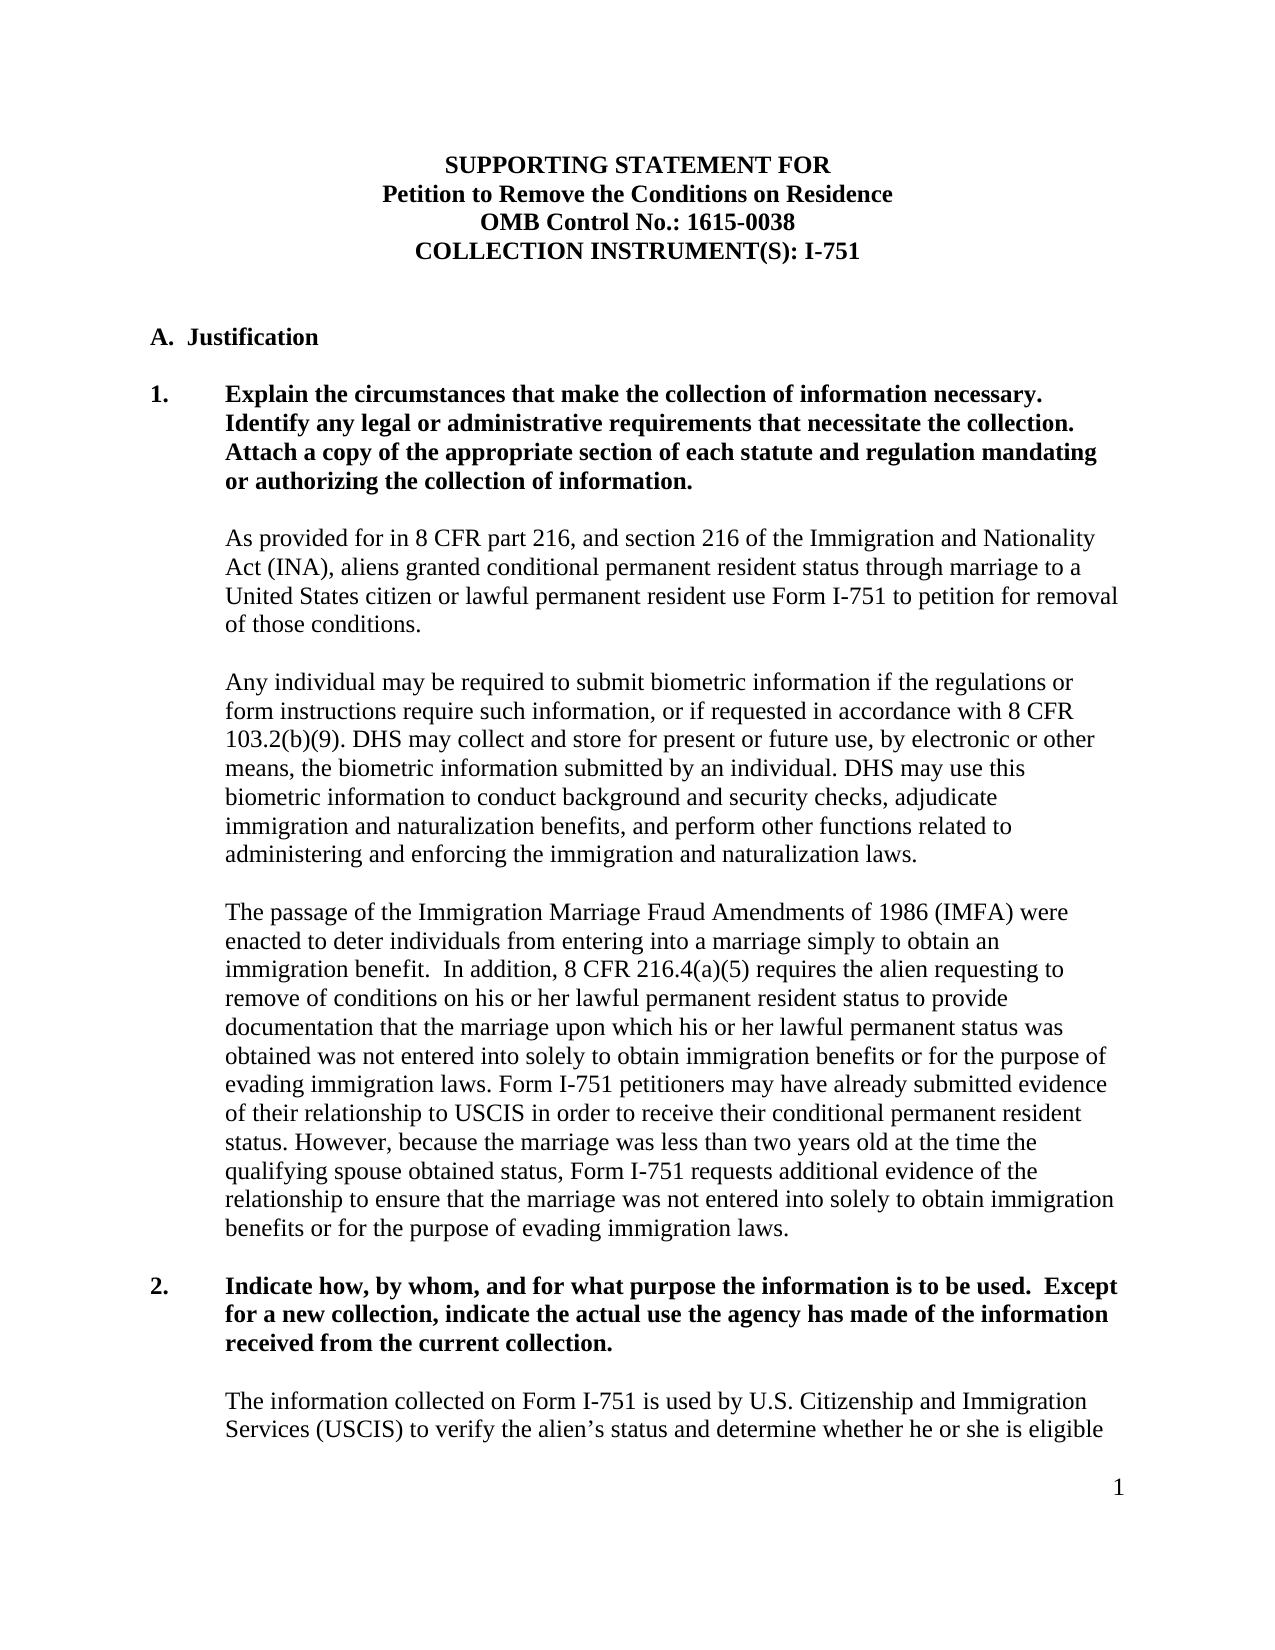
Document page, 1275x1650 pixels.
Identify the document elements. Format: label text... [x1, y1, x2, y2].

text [225, 1386, 1125, 1443]
text COLLECTION INSTRUMENT(S): I-751 [150, 236, 1125, 265]
text 1. Explain the circumstances that make the collection of information necessary. Identify any legal or administrative requirements that necessitate the collection. Attach a copy of the appropriate section of each statute and regulation mandating or authorizing the collection of information. [150, 379, 1125, 494]
text As provided for in 8 CFR part 216, and section 216 of the Immigration and Nationality Act (INA), aliens granted conditional permanent resident status through marriage to a United States citizen or lawful permanent resident use Form I-751 to petition for removal of those conditions. [225, 523, 1125, 638]
text Any individual may be required to submit biometric information if the regulations or form instructions require such information, or if requested in accordance with 8 CFR 103.2(b)(9). DHS may collect and store for present or future use, by electronic or other means, the biometric information submitted by an individual. DHS may use this biometric information to conduct background and security checks, adjudicate immigration and naturalization benefits, and perform other functions related to administering and enforcing the immigration and naturalization laws. [225, 667, 1125, 868]
text SUPPORTING STATEMENT FOR [150, 150, 1125, 179]
text Petition to Remove the Conditions on Residence [150, 179, 1125, 207]
text The passage of the Immigration Marriage Fraud Amendments of 1986 (IMFA) were enacted to deter individuals from entering into a marriage simply to obtain an immigration benefit. In addition, 8 CFR 216.4(a)(5) requires the alien requesting to remove of conditions on his or her lawful permanent resident status to provide documentation that the marriage upon which his or her lawful permanent status was obtained was not entered into solely to obtain immigration benefits or for the purpose of evading immigration laws. Form I-751 petitioners may have already submitted evidence of their relationship to USCIS in order to receive their conditional permanent resident status. However, because the marriage was less than two years old at the time the qualifying spouse obtained status, Form I-751 requests additional evidence of the relationship to ensure that the marriage was not entered into solely to obtain immigration benefits or for the purpose of evading immigration laws. [225, 897, 1125, 1242]
text OMB Control No.: 1615-0038 [150, 207, 1125, 236]
text A. Justification [150, 322, 1125, 351]
text 2. Indicate how, by whom, and for what purpose the information is to be used. Except for a new collection, indicate the actual use the agency has made of the information received from the current collection. [150, 1271, 1125, 1357]
